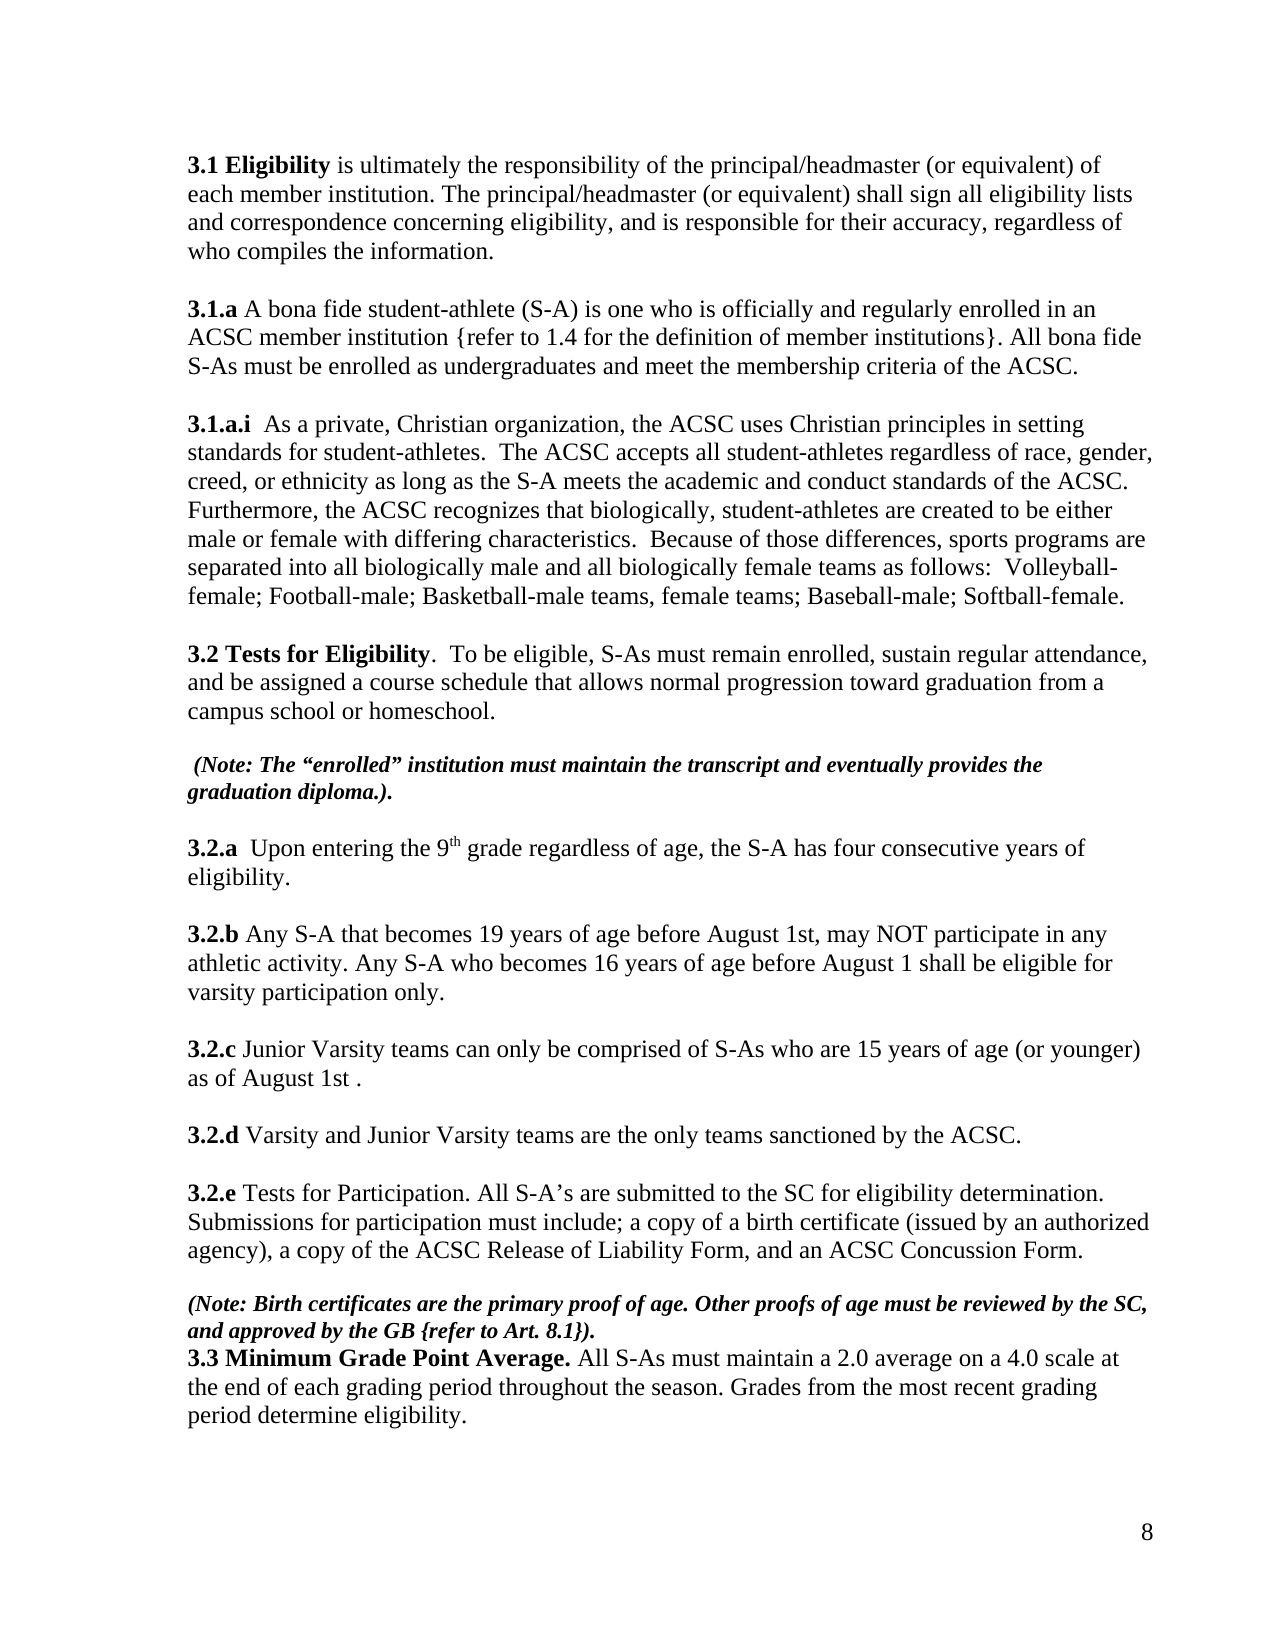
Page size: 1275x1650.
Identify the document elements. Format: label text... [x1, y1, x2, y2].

text (Note: The “enrolled” institution must maintain the transcript and eventually provides the graduation diploma.). [187, 751, 1153, 804]
text 3.2 Tests for Eligibility. To be eligible, S-As must remain enrolled, sustain regular attendance, and be assigned a course schedule that allows normal progression toward graduation from a campus school or homeschool. [187, 639, 1153, 725]
text 3.2.d Varsity and Junior Varsity teams are the only teams sanctioned by the ACSC. [187, 1120, 1153, 1149]
text 3.3 Minimum Grade Point Average. All S-As must maintain a 2.0 average on a 4.0 scale at the end of each grading period throughout the season. Grades from the most recent grading period determine eligibility. [187, 1343, 1153, 1429]
text (Note: Birth certificates are the primary proof of age. Other proofs of age must be reviewed by the SC, and approved by the GB {refer to Art. 8.1}). [187, 1290, 1153, 1343]
text 3.2.a Upon entering the 9th grade regardless of age, the S-A has four consecutive years of eligibility. [187, 833, 1153, 890]
text 3.1.a.i As a private, Christian organization, the ACSC uses Christian principles in setting standards for student-athletes. The ACSC accepts all student-athletes regardless of race, gender, creed, or ethnicity as long as the S-A meets the academic and conduct standards of the ACSC. Furthermore, the ACSC recognizes that biologically, student-athletes are created to be either male or female with differing characteristics. Because of those differences, sports programs are separated into all biologically male and all biologically female teams as follows: Volleyball-female; Football-male; Basketball-male teams, female teams; Baseball-male; Softball-female. [187, 409, 1153, 610]
text 3.2.c Junior Varsity teams can only be comprised of S-As who are 15 years of age (or younger) as of August 1st . [187, 1034, 1153, 1092]
text 3.1 Eligibility is ultimately the responsibility of the principal/headmaster (or equivalent) of each member institution. The principal/headmaster (or equivalent) shall sign all eligibility lists and correspondence concerning eligibility, and is responsible for their accuracy, regardless of who compiles the information. [187, 150, 1153, 265]
text 3.2.b Any S-A that becomes 19 years of age before August 1st, may NOT participate in any athletic activity. Any S-A who becomes 16 years of age before August 1 shall be eligible for varsity participation only. [187, 919, 1153, 1005]
text 3.2.e Tests for Participation. All S-A’s are submitted to the SC for eligibility determination. Submissions for participation must include; a copy of a birth certificate (issued by an authorized agency), a copy of the ACSC Release of Liability Form, and an ACSC Concussion Form. [187, 1178, 1153, 1264]
text 3.1.a A bona fide student-athlete (S-A) is one who is officially and regularly enrolled in an ACSC member institution {refer to 1.4 for the definition of member institutions}. All bona fide S-As must be enrolled as undergraduates and meet the membership criteria of the ACSC. [187, 294, 1153, 380]
